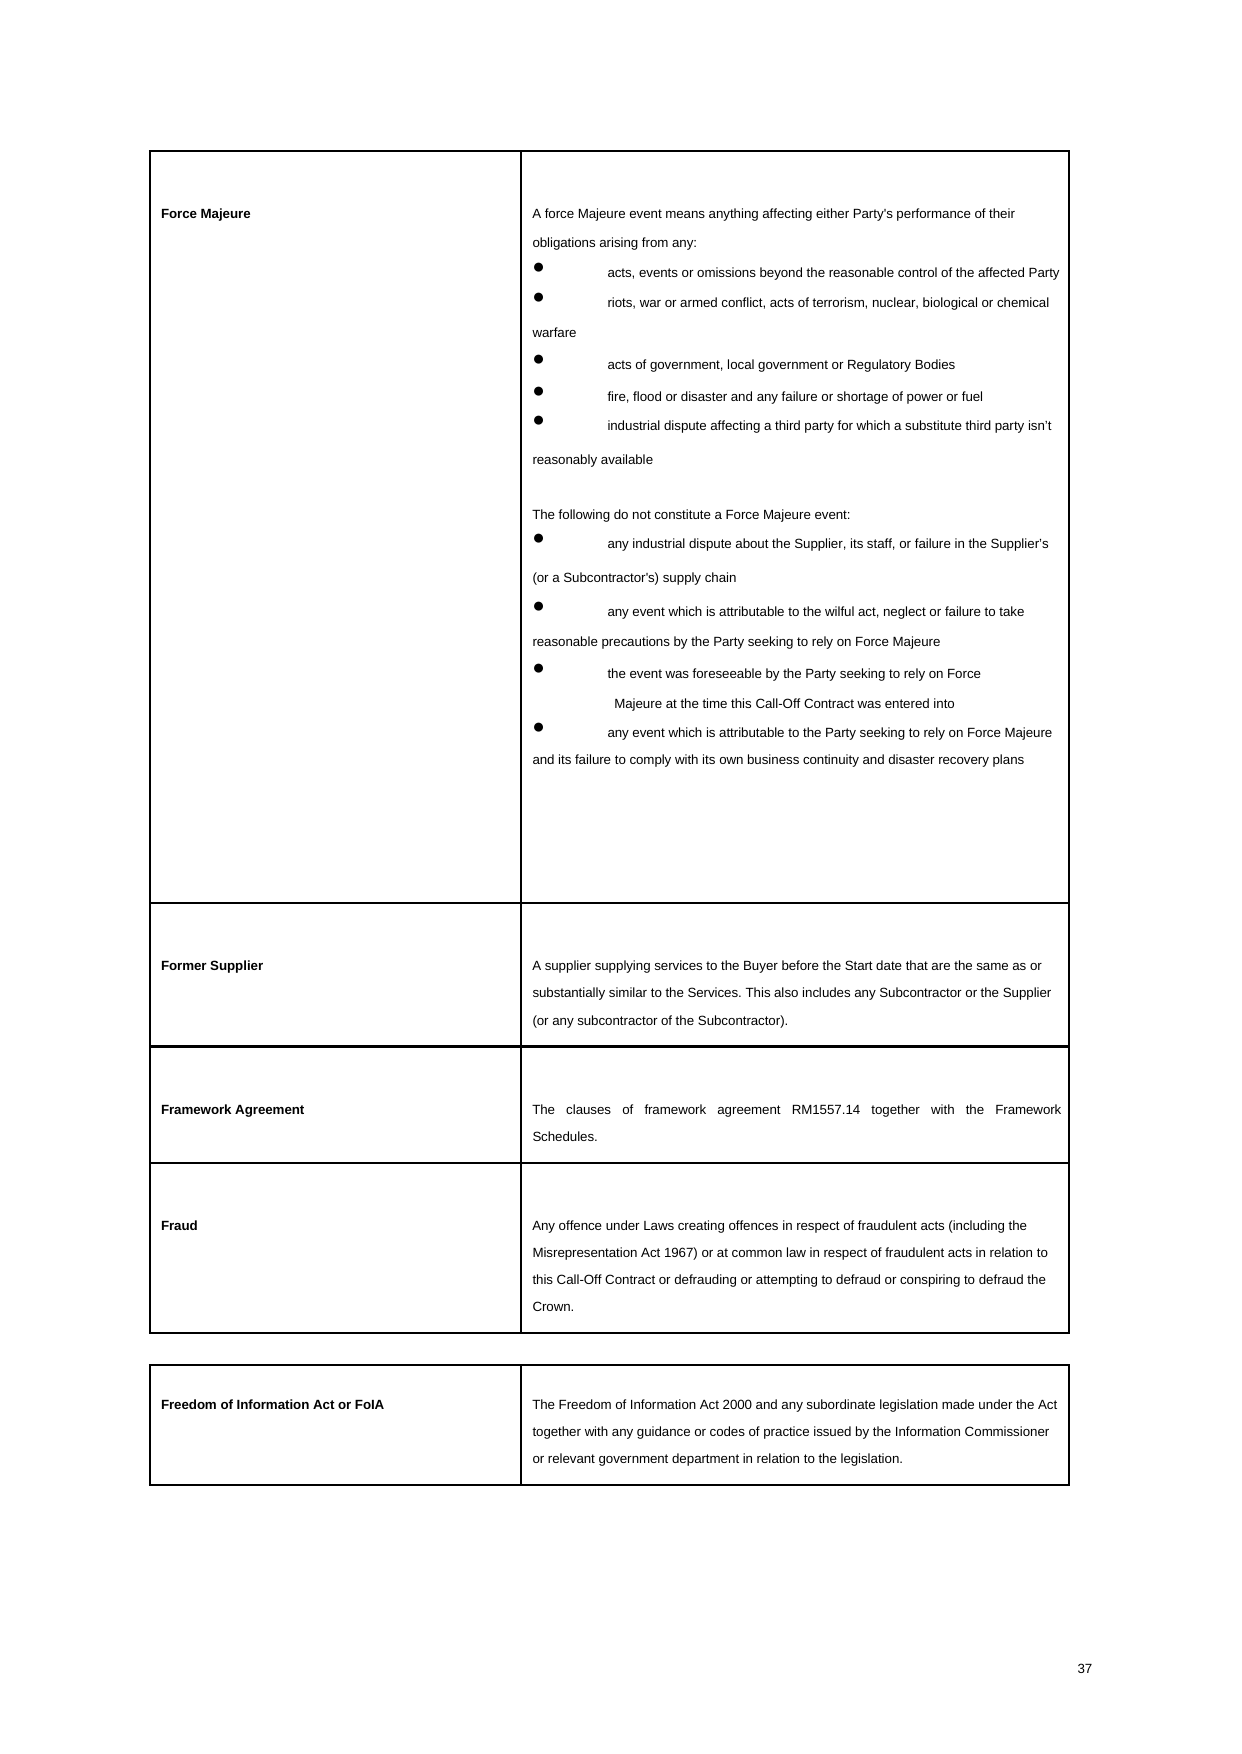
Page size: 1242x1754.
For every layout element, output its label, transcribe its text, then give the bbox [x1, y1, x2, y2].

table_header The Freedom of Information Act 2000 and any subordinate legislation made under the Act together with any guidance or codes of practice issued by the Information Commissioner or relevant government department in relation to the legislation. [522, 1366, 1068, 1484]
table_cell Fraud [151, 1164, 520, 1332]
table_cell Any offence under Laws creating offences in respect of fraudulent acts (including the Misrepresentation Act 1967) or at common law in respect of fraudulent acts in relation to this Call-Off Contract or defrauding or attempting to defraud or conspiring to defraud the Crown. [522, 1164, 1068, 1332]
table_cell Force Majeure [151, 152, 520, 902]
table_cell A force Majeure event means anything affecting either Party's performance of their obligations arising from any: acts, events or omissions beyond the reasonable control of the affected Party riots, war or armed conflict, acts of terrorism, nuclear, biological or chemical warfare acts of government, local government or Regulatory Bodies fire, flood or disaster and any failure or shortage of power or fuel industrial dispute affecting a third party for which a substitute third party isn’t reasonably available The following do not constitute a Force Majeure event: any industrial dispute about the Supplier, its staff, or failure in the Supplier’s (or a Subcontractor's) supply chain any event which is attributable to the wilful act, neglect or failure to take reasonable precautions by the Party seeking to rely on Force Majeure the event was foreseeable by the Party seeking to rely on Force Majeure at the time this Call-Off Contract was entered into any event which is attributable to the Party seeking to rely on Force Majeure and its failure to comply with its own business continuity and disaster recovery plans [522, 152, 1068, 902]
table_cell Framework Agreement [151, 1048, 520, 1162]
table_cell A supplier supplying services to the Buyer before the Start date that are the same as or substantially similar to the Services. This also includes any Subcontractor or the Supplier (or any subcontractor of the Subcontractor). [522, 904, 1068, 1045]
table_cell The clauses of framework agreement RM1557.14 together with the Framework Schedules. [522, 1048, 1068, 1162]
table_cell Former Supplier [151, 904, 520, 1045]
table_header Freedom of Information Act or FoIA [151, 1366, 520, 1484]
